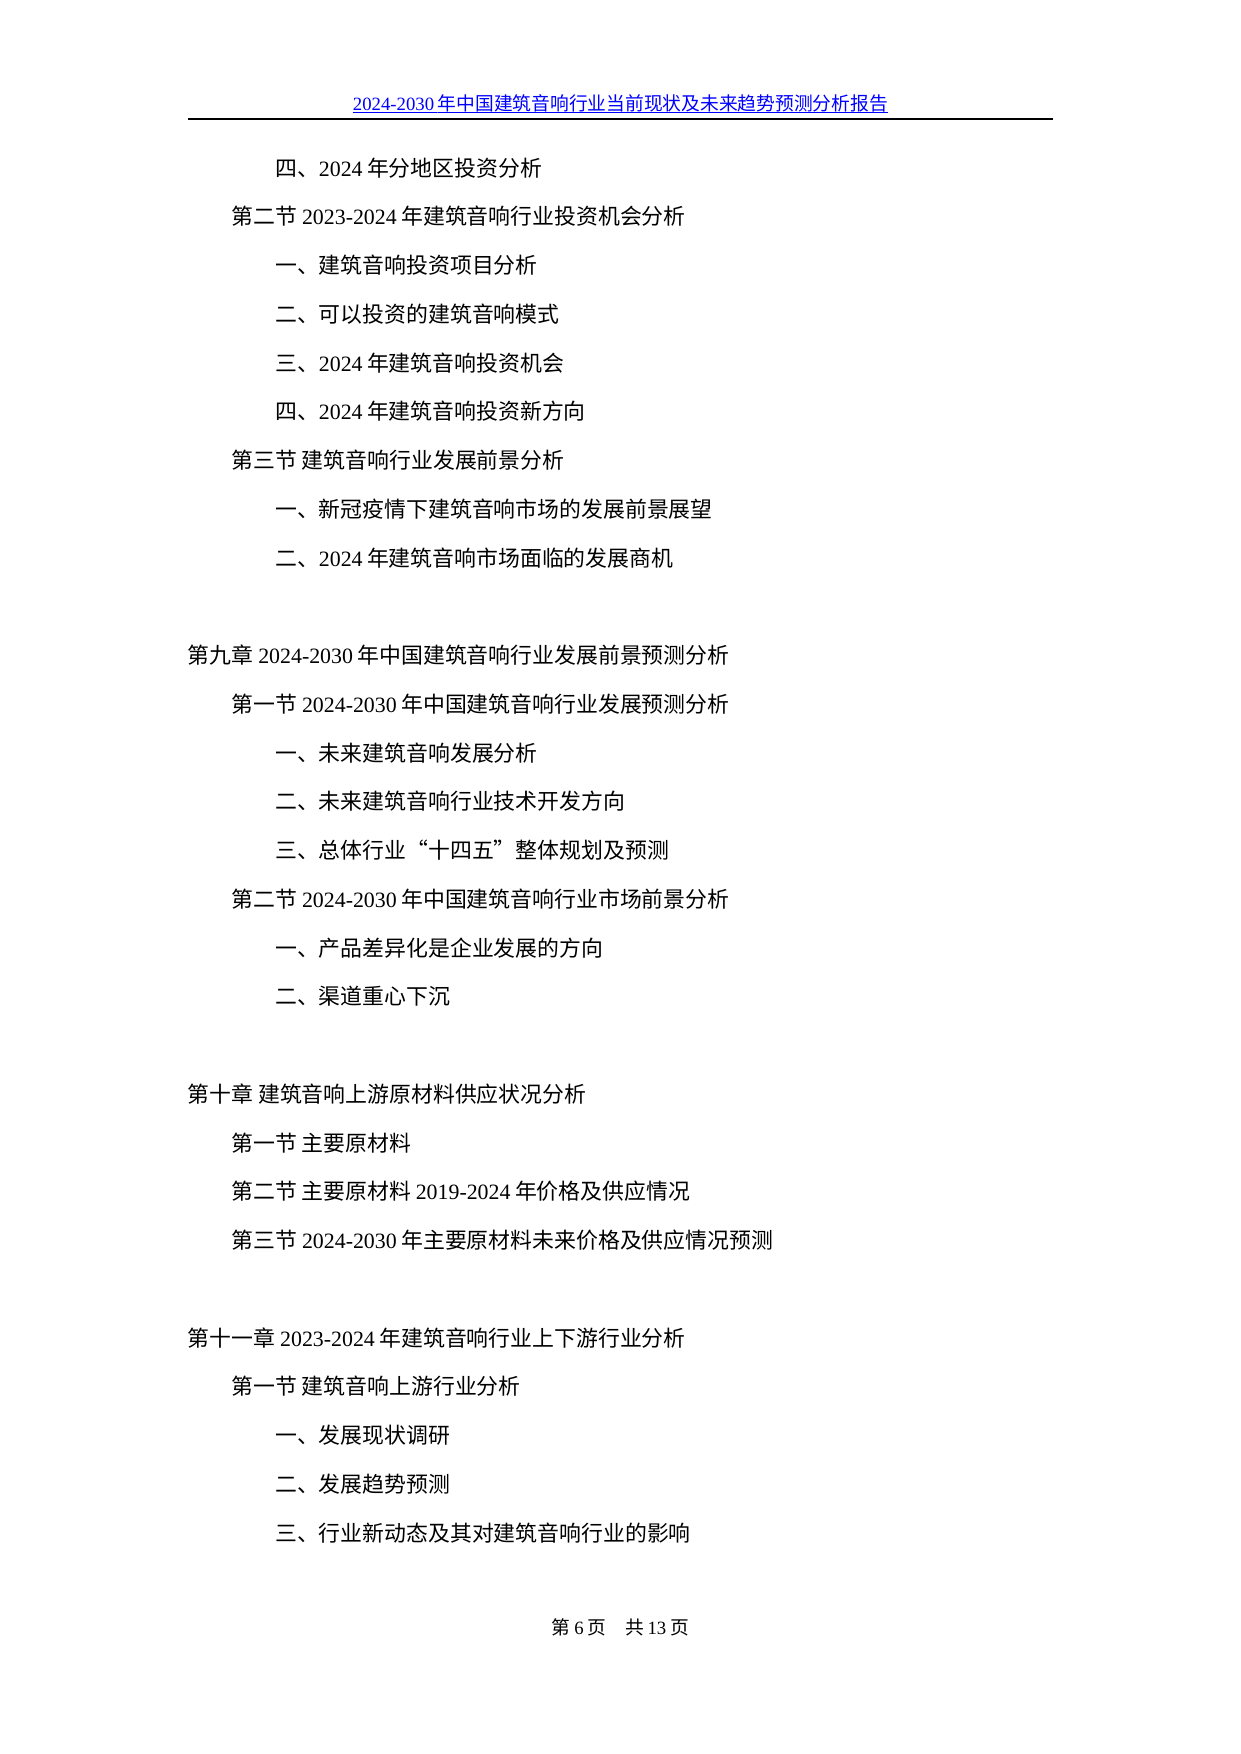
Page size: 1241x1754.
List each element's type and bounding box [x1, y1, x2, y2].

text [187, 150, 1053, 1548]
